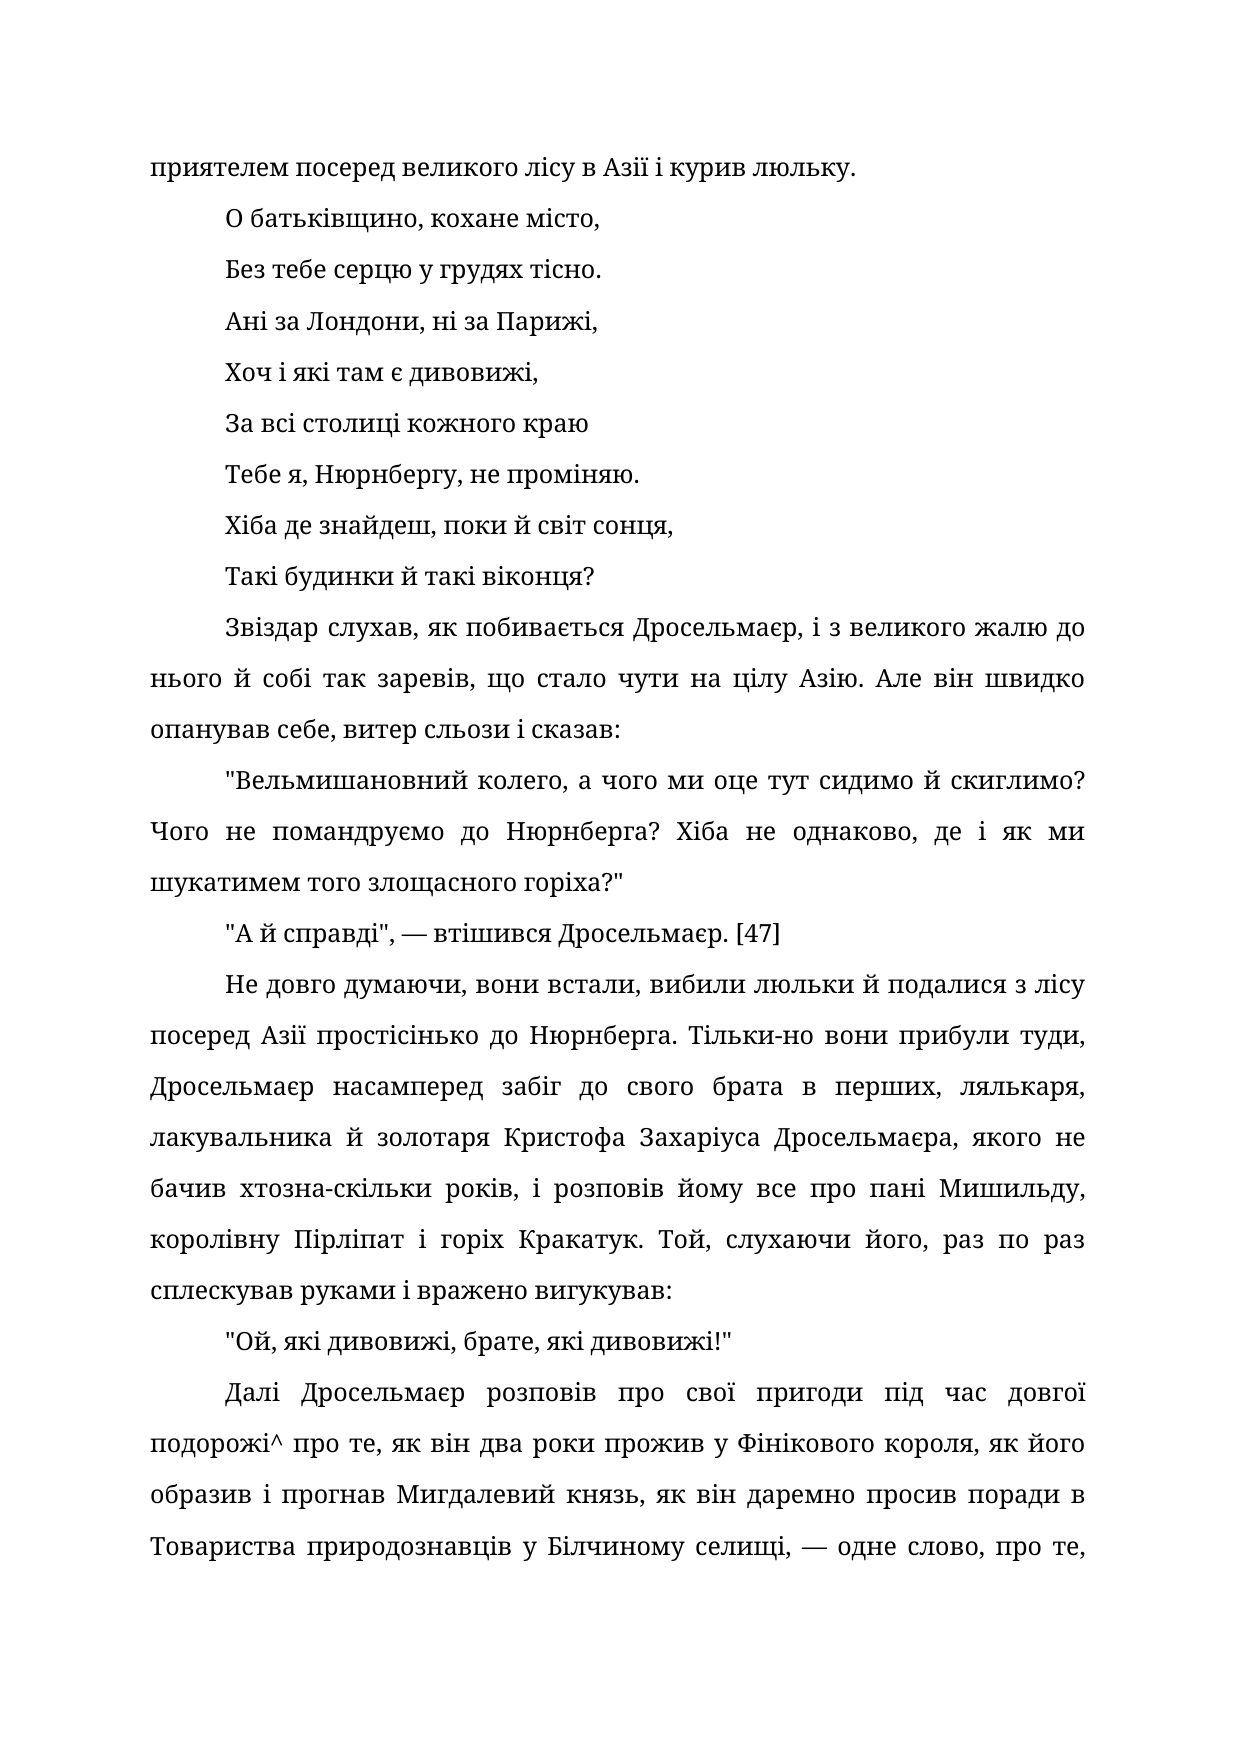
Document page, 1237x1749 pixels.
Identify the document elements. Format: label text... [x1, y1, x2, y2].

text За всі столиці кожного краю [150, 405, 1086, 439]
text Ані за Лондони, ні за Парижі, [150, 303, 1086, 337]
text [150, 150, 1086, 184]
text О батьківщино, кохане місто, [150, 201, 1086, 235]
text Тебе я, Нюрнбергу, не проміняю. [150, 456, 1086, 490]
text "Вельмишановний колего, а чого ми оце тут сидимо й скиглимо? Чого не помандруємо до Нюрнберга? Хіба не однаково, де і як ми шукатимем того злощасного горіха?" [150, 762, 1086, 899]
text Такі будинки й такі віконця? [150, 558, 1086, 592]
text Без тебе серцю у грудях тісно. [150, 252, 1086, 286]
text "Ой, які дивовижі, брате, які дивовижі!" [150, 1324, 1086, 1358]
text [150, 1375, 1086, 1562]
text Не довго думаючи, вони встали, вибили люльки й подалися з лісу посеред Азії простісінько до Нюрнберга. Тільки-но вони прибули туди, Дросельмаєр насамперед забіг до свого брата в перших, лялькаря, лакувальника й золотаря Кристофа Захаріуса Дросельмаєра, якого не бачив хтозна-скільки років, і розповів йому все про пані Мишильду, королівну Пірліпат і горіх Кракатук. Той, слухаючи його, раз по раз сплескував руками і вражено вигукував: [150, 967, 1086, 1307]
text "А й справді", — втішився Дросельмаєр. [47] [150, 916, 1086, 950]
text Звіздар слухав, як побивається Дросельмаєр, і з великого жалю до нього й собі так заревів, що стало чути на цілу Азію. Але він швидко опанував себе, витер сльози і сказав: [150, 609, 1086, 746]
text Хіба де знайдеш, поки й світ сонця, [150, 507, 1086, 541]
text Хоч і які там є дивовижі, [150, 354, 1086, 388]
